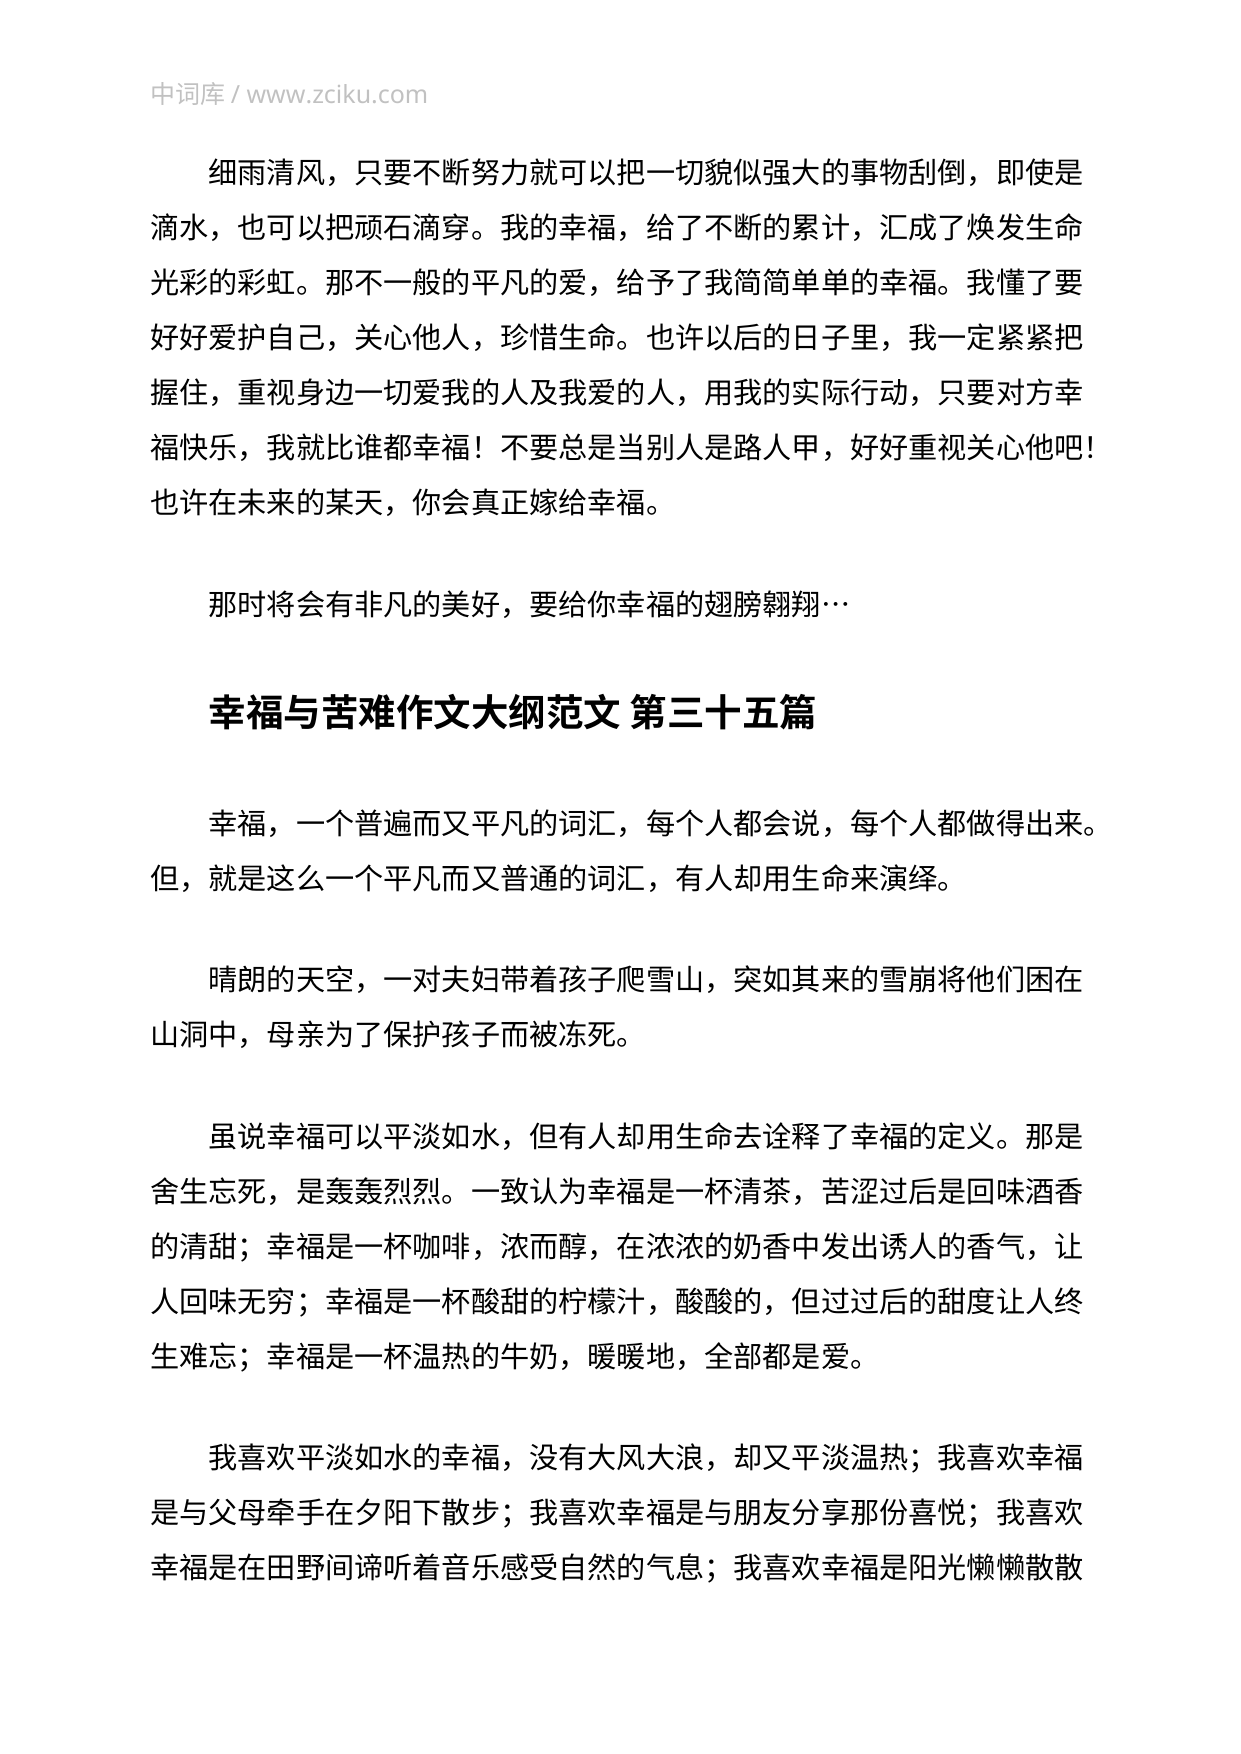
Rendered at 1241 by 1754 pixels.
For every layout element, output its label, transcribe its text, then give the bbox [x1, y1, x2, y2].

text 晴朗的天空，一对夫妇带着孩子爬雪山，突如其来的雪崩将他们困在山洞中，母亲为了保护孩子而被冻死。 [150, 957, 1090, 1054]
text 幸福，一个普遍而又平凡的词汇，每个人都会说，每个人都做得出来。但，就是这么一个平凡而又普通的词汇，有人却用生命来演绎。 [150, 800, 1090, 897]
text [150, 1435, 1090, 1587]
text 那时将会有非凡的美好，要给你幸福的翅膀翱翔… [150, 581, 1090, 623]
text 幸福与苦难作文大纲范文 第三十五篇 [150, 683, 1090, 737]
text 细雨清风，只要不断努力就可以把一切貌似强大的事物刮倒，即使是滴水，也可以把顽石滴穿。我的幸福，给了不断的累计，汇成了焕发生命光彩的彩虹。那不一般的平凡的爱，给予了我简简单单的幸福。我懂了要好好爱护自己，关心他人，珍惜生命。也许以后的日子里，我一定紧紧把握住，重视身边一切爱我的人及我爱的人，用我的实际行动，只要对方幸福快乐，我就比谁都幸福！不要总是当别人是路人甲，好好重视关心他吧！也许在未来的某天，你会真正嫁给幸福。 [150, 150, 1090, 522]
text 虽说幸福可以平淡如水，但有人却用生命去诠释了幸福的定义。那是舍生忘死，是轰轰烈烈。一致认为幸福是一杯清茶，苦涩过后是回味酒香的清甜；幸福是一杯咖啡，浓而醇，在浓浓的奶香中发出诱人的香气，让人回味无穷；幸福是一杯酸甜的柠檬汁，酸酸的，但过过后的甜度让人终生难忘；幸福是一杯温热的牛奶，暖暖地，全部都是爱。 [150, 1114, 1090, 1376]
